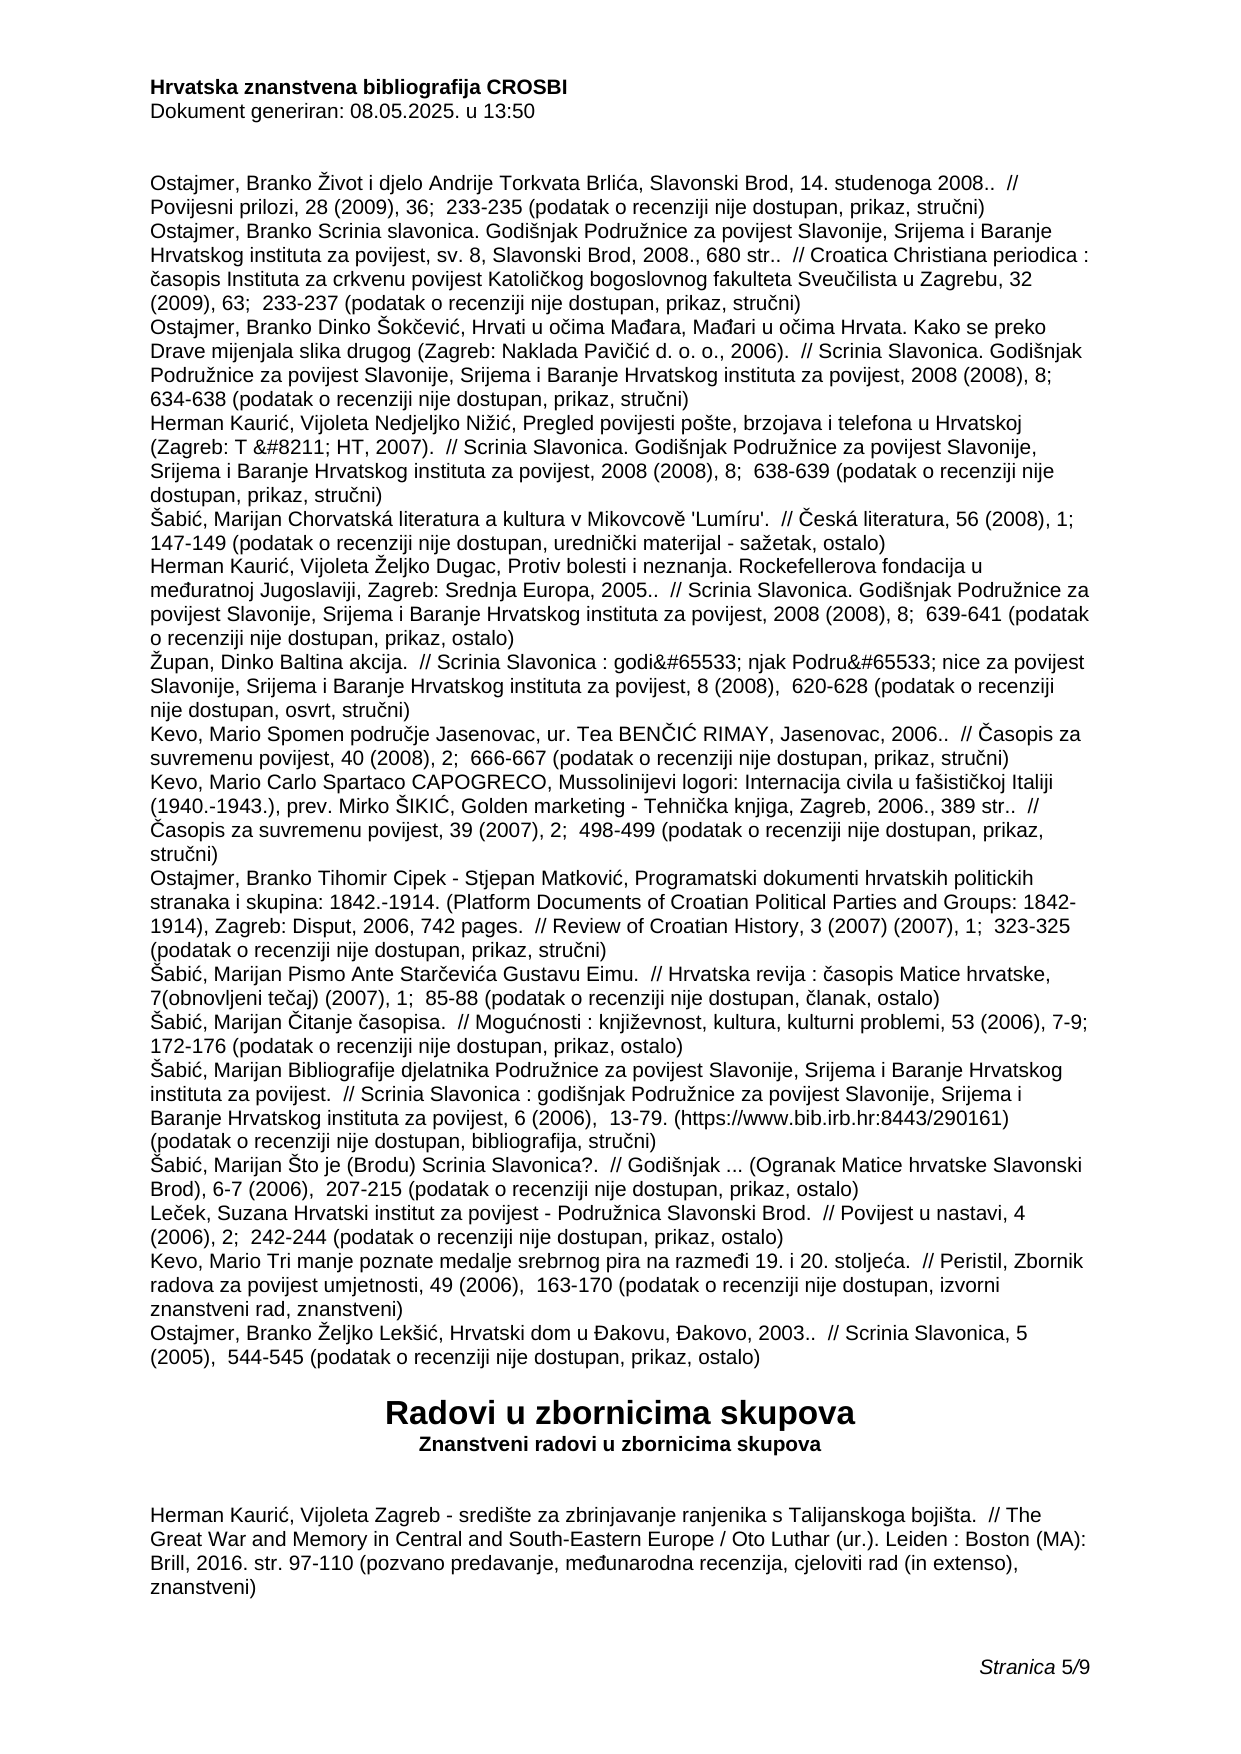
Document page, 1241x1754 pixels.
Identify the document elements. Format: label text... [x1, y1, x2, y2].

text Ostajmer, Branko [150, 315, 1090, 411]
text Kevo, Mario [150, 1249, 1090, 1321]
text Herman Kaurić, Vijoleta [150, 554, 1090, 650]
text Herman Kaurić, Vijoleta [150, 1503, 1090, 1599]
text Šabić, Marijan [150, 1009, 1090, 1057]
text Šabić, Marijan [150, 1057, 1090, 1153]
text Kevo, Mario [150, 722, 1090, 770]
text Ostajmer, Branko [150, 171, 1090, 219]
text Šabić, Marijan [150, 1153, 1090, 1201]
text Ostajmer, Branko [150, 866, 1090, 962]
subtitle Znanstveni radovi u zbornicima skupova [150, 1431, 1090, 1455]
text Šabić, Marijan [150, 506, 1090, 554]
text Šabić, Marijan [150, 962, 1090, 1009]
subtitle Radovi u zbornicima skupova [150, 1393, 1090, 1431]
text Župan, Dinko [150, 650, 1090, 722]
text Ostajmer, Branko [150, 219, 1090, 315]
text Leček, Suzana [150, 1201, 1090, 1249]
text Kevo, Mario [150, 770, 1090, 866]
text Herman Kaurić, Vijoleta [150, 411, 1090, 506]
text Ostajmer, Branko [150, 1321, 1090, 1369]
